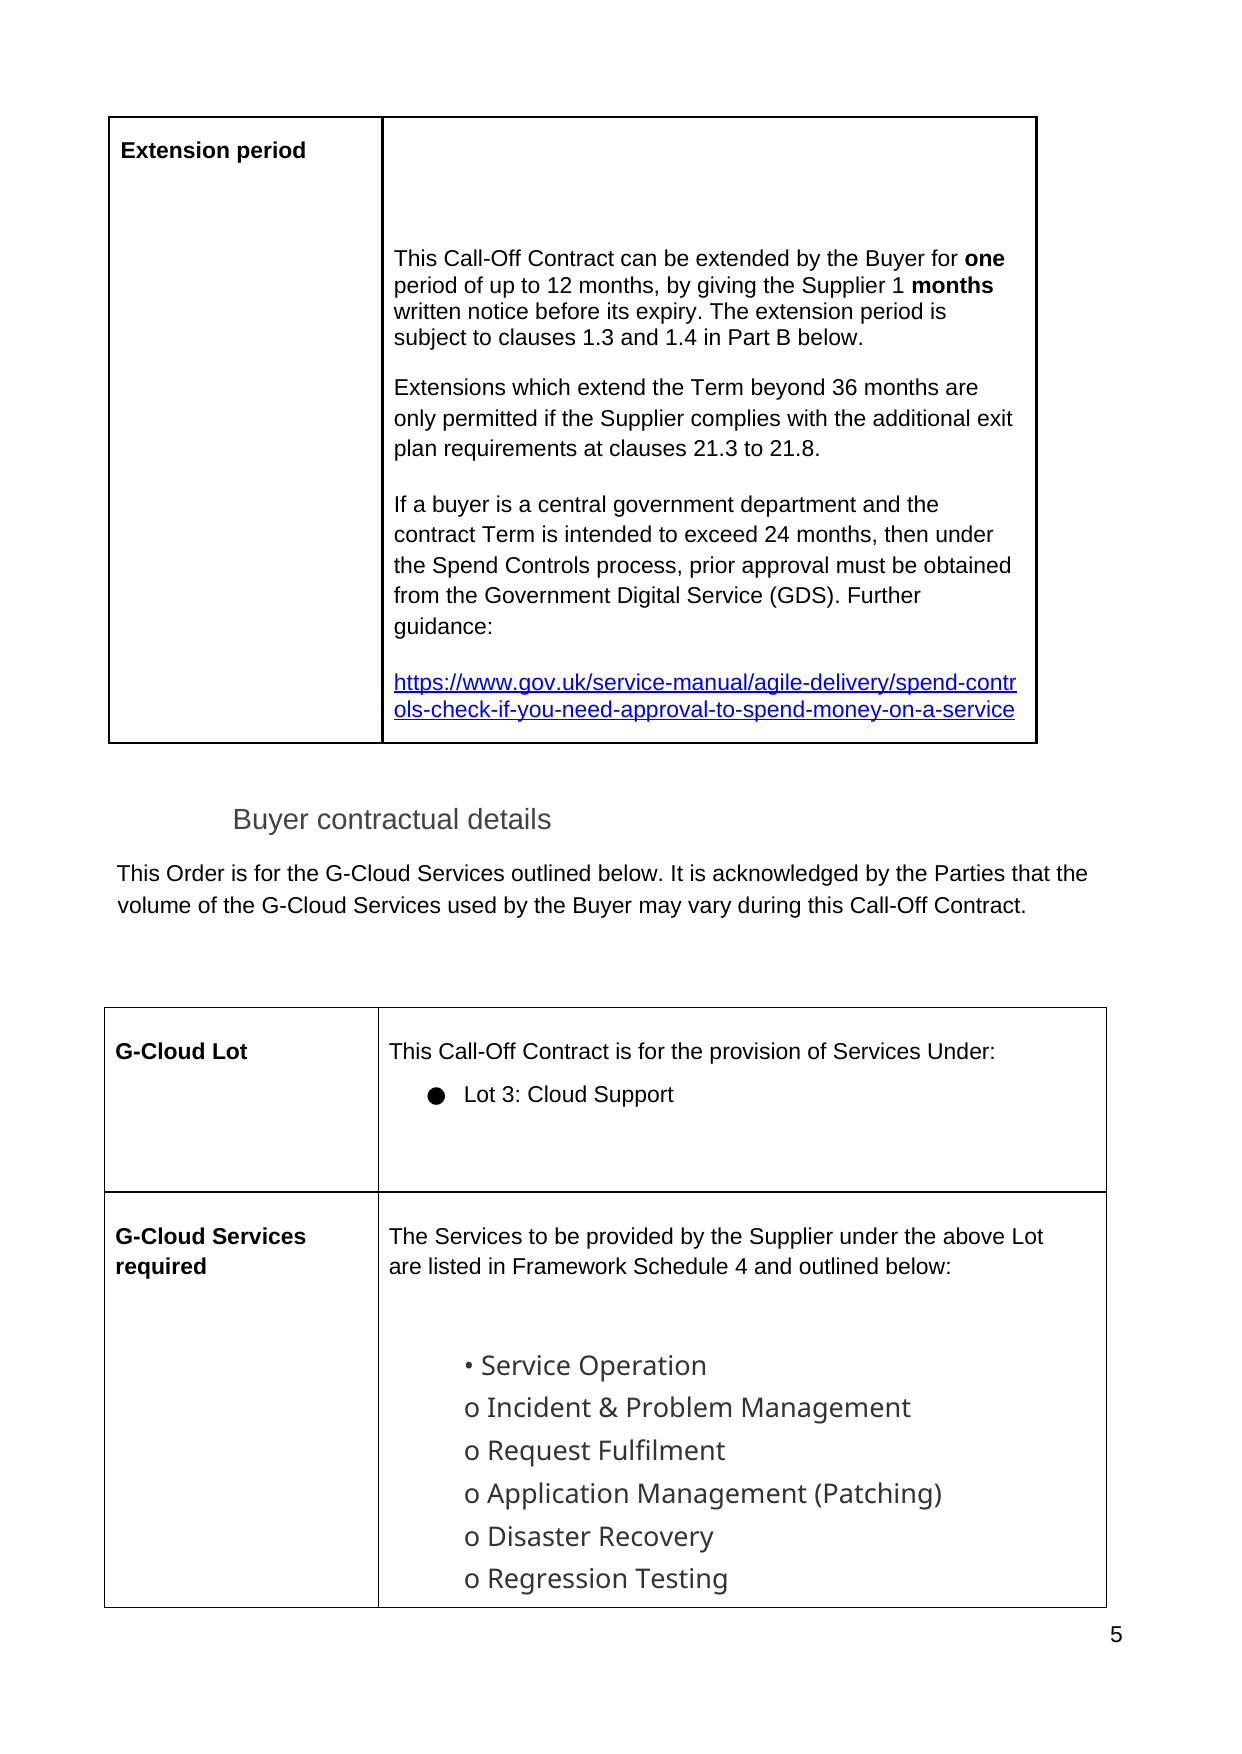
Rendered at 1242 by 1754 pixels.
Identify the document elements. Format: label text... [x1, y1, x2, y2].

text This Order is for the G-Cloud Services outlined below. It is acknowledged by the Parties that the volume of the G-Cloud Services used by the Buyer may vary during this Call-Off Contract. [116, 860, 1121, 919]
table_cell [105, 1193, 378, 1607]
table_cell This Call-Off Contract can be extended by the Buyer for one period of up to 12 months, by giving the Supplier 1 months written notice before its expiry. The extension period is subject to clauses 1.3 and 1.4 in Part B below. Extensions which extend the Term beyond 36 months are only permitted if the Supplier complies with the additional exit plan requirements at clauses 21.3 to 21.8. If a buyer is a central government department and the contract Term is intended to exceed 24 months, then under the Spend Controls process, prior approval must be obtained from the Government Digital Service (GDS). Further guidance: https://www.gov.uk/service-manual/agile-delivery/spend-contr ols-check-if-you-need-approval-to-spend-money-on-a-service [384, 118, 1035, 742]
table_cell Extension period [110, 118, 381, 742]
table_header This Call-Off Contract is for the provision of Services Under: Lot 3: Cloud Support [379, 1008, 1106, 1191]
table_header G-Cloud Lot [105, 1008, 378, 1191]
subtitle Buyer contractual details [116, 802, 1122, 836]
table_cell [379, 1193, 1106, 1607]
